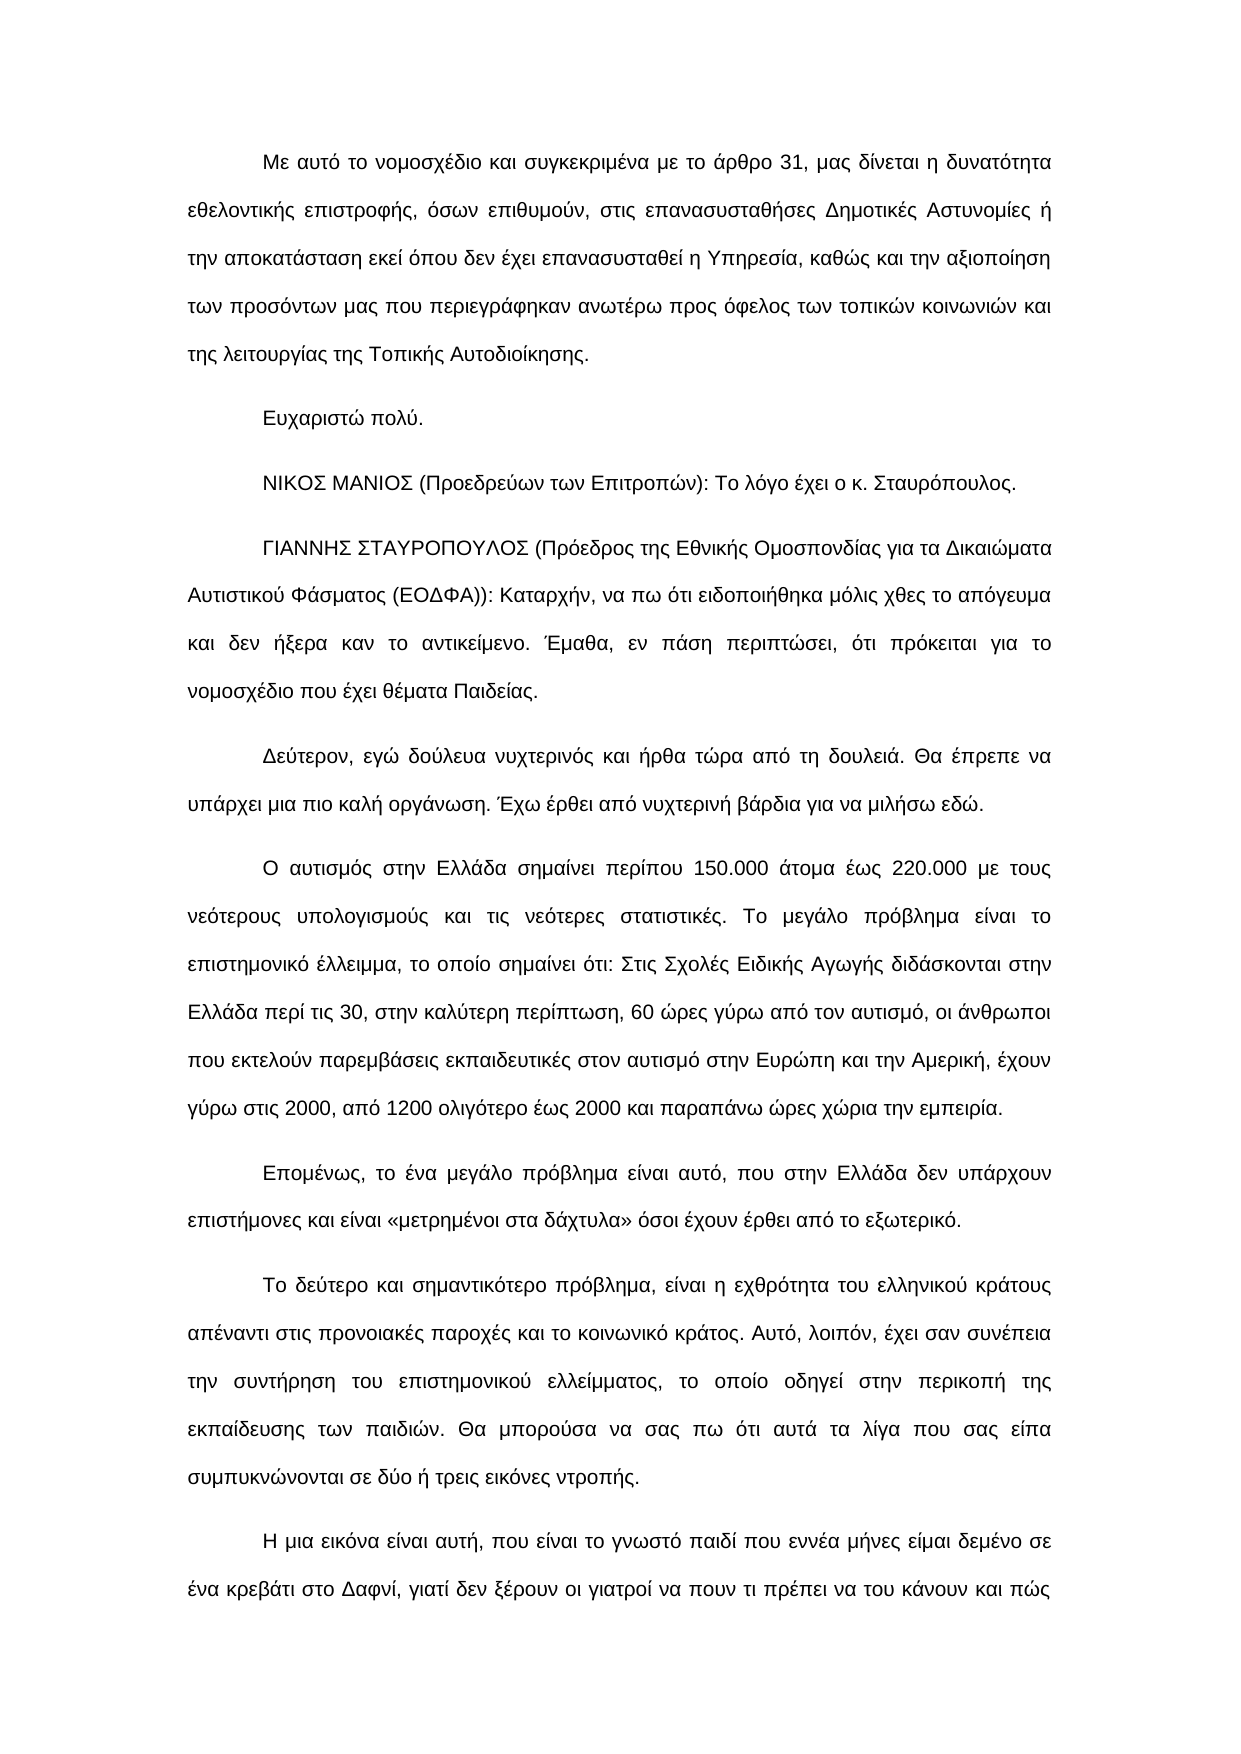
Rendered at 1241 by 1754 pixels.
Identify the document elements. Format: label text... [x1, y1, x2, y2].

text Ευχαριστώ πολύ. [187, 406, 1053, 430]
text Δεύτερον, εγώ δούλευα νυχτερινός και ήρθα τώρα από τη δουλειά. Θα έπρεπε να υπάρχει μια πιο καλή οργάνωση. Έχω έρθει από νυχτερινή βάρδια για να μιλήσω εδώ. [187, 744, 1053, 816]
text ΝΙΚΟΣ ΜΑΝΙΟΣ (Προεδρεύων των Επιτροπών): Το λόγο έχει ο κ. Σταυρόπουλος. [187, 471, 1053, 495]
text Το δεύτερο και σημαντικότερο πρόβλημα, είναι η εχθρότητα του ελληνικού κράτους απέναντι στις προνοιακές παροχές και το κοινωνικό κράτος. Αυτό, λοιπόν, έχει σαν συνέπεια την συντήρηση του επιστημονικού ελλείμματος, το οποίο οδηγεί στην περικοπή της εκπαίδευσης των παιδιών. Θα μπορούσα να σας πω ότι αυτά τα λίγα που σας είπα συμπυκνώνονται σε δύο ή τρεις εικόνες ντροπής. [187, 1273, 1053, 1488]
text Με αυτό το νομοσχέδιο και συγκεκριμένα με το άρθρο 31, μας δίνεται η δυνατότητα εθελοντικής επιστροφής, όσων επιθυμούν, στις επανασυσταθήσες Δημοτικές Αστυνομίες ή την αποκατάσταση εκεί όπου δεν έχει επανασυσταθεί η Υπηρεσία, καθώς και την αξιοποίηση των προσόντων μας που περιεγράφηκαν ανωτέρω προς όφελος των τοπικών κοινωνιών και της λειτουργίας της Τοπικής Αυτοδιοίκησης. [187, 150, 1053, 366]
text Επομένως, το ένα μεγάλο πρόβλημα είναι αυτό, που στην Ελλάδα δεν υπάρχουν επιστήμονες και είναι «μετρημένοι στα δάχτυλα» όσοι έχουν έρθει από το εξωτερικό. [187, 1160, 1053, 1232]
text Ο αυτισμός στην Ελλάδα σημαίνει περίπου 150.000 άτομα έως 220.000 με τους νεότερους υπολογισμούς και τις νεότερες στατιστικές. Το μεγάλο πρόβλημα είναι το επιστημονικό έλλειμμα, το οποίο σημαίνει ότι: Στις Σχολές Ειδικής Αγωγής διδάσκονται στην Ελλάδα περί τις 30, στην καλύτερη περίπτωση, 60 ώρες γύρω από τον αυτισμό, οι άνθρωποι που εκτελούν παρεμβάσεις εκπαιδευτικές στον αυτισμό στην Ευρώπη και την Αμερική, έχουν γύρω στις 2000, από 1200 ολιγότερο έως 2000 και παραπάνω ώρες χώρια την εμπειρία. [187, 856, 1053, 1120]
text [187, 1529, 1053, 1601]
text ΓΙΑΝΝΗΣ ΣΤΑΥΡΟΠΟΥΛΟΣ (Πρόεδρος της Εθνικής Ομοσπονδίας για τα Δικαιώματα Αυτιστικού Φάσματος (ΕΟΔΦΑ)): Καταρχήν, να πω ότι ειδοποιήθηκα μόλις χθες το απόγευμα και δεν ήξερα καν το αντικείμενο. Έμαθα, εν πάση περιπτώσει, ότι πρόκειται για το νομοσχέδιο που έχει θέματα Παιδείας. [187, 535, 1053, 703]
